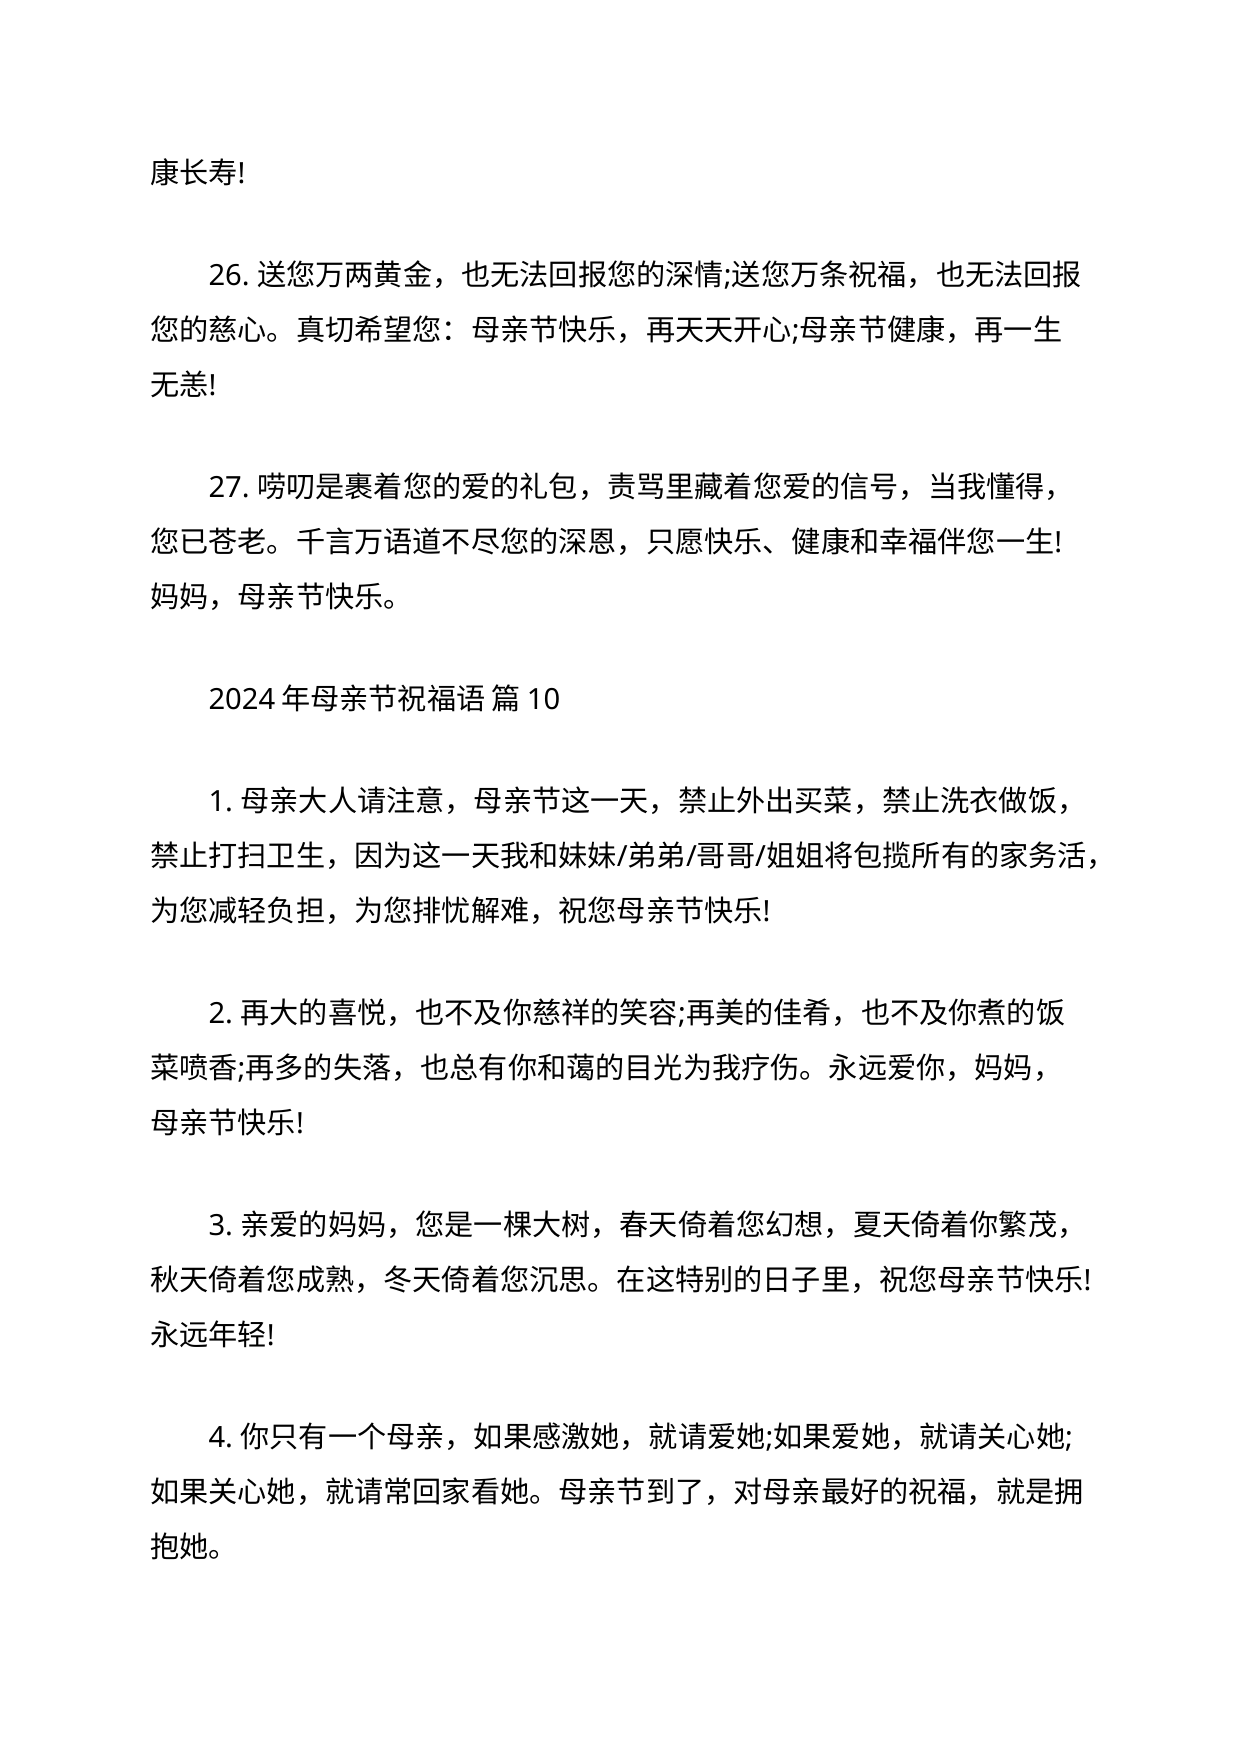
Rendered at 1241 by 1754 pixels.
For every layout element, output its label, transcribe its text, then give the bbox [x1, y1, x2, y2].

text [150, 150, 1090, 192]
text 2. 再大的喜悦，也不及你慈祥的笑容;再美的佳肴，也不及你煮的饭菜喷香;再多的失落，也总有你和蔼的目光为我疗伤。永远爱你，妈妈，母亲节快乐! [150, 990, 1090, 1142]
text 27. 唠叨是裹着您的爱的礼包，责骂里藏着您爱的信号，当我懂得，您已苍老。千言万语道不尽您的深恩，只愿快乐、健康和幸福伴您一生!妈妈，母亲节快乐。 [150, 464, 1090, 616]
text 1. 母亲大人请注意，母亲节这一天，禁止外出买菜，禁止洗衣做饭，禁止打扫卫生，因为这一天我和妹妹/弟弟/哥哥/姐姐将包揽所有的家务活，为您减轻负担，为您排忧解难，祝您母亲节快乐! [150, 778, 1090, 930]
text 3. 亲爱的妈妈，您是一棵大树，春天倚着您幻想，夏天倚着你繁茂，秋天倚着您成熟，冬天倚着您沉思。在这特别的日子里，祝您母亲节快乐!永远年轻! [150, 1202, 1090, 1354]
text 4. 你只有一个母亲，如果感激她，就请爱她;如果爱她，就请关心她;如果关心她，就请常回家看她。母亲节到了，对母亲最好的祝福，就是拥抱她。 [150, 1414, 1090, 1566]
text 26. 送您万两黄金，也无法回报您的深情;送您万条祝福，也无法回报您的慈心。真切希望您：母亲节快乐，再天天开心;母亲节健康，再一生无恙! [150, 252, 1090, 404]
text 2024年母亲节祝福语 篇10 [150, 676, 1090, 718]
